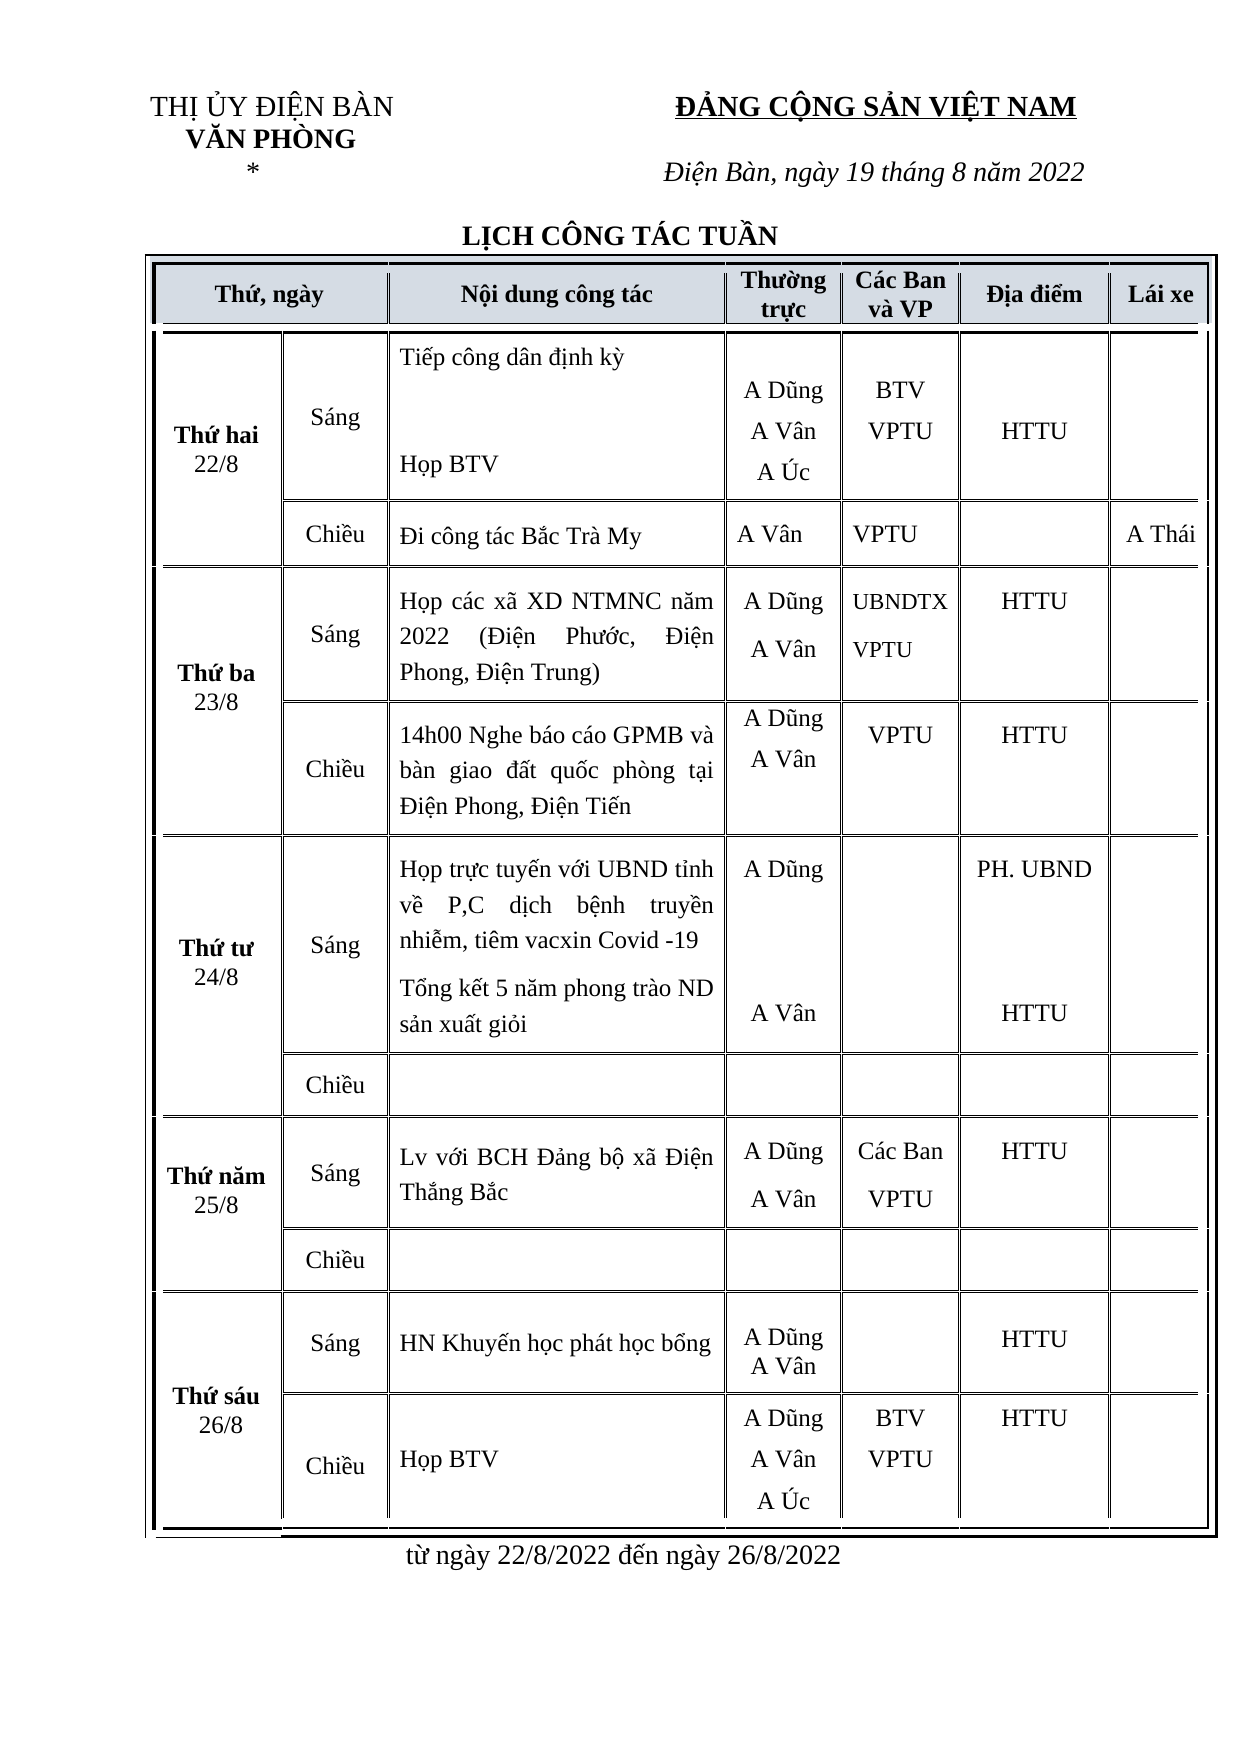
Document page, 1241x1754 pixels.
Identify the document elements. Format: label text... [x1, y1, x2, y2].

table_cell [1109, 1392, 1212, 1527]
table_cell [961, 1055, 1108, 1115]
table_cell HTTU [961, 703, 1108, 834]
table_cell HN Khuyến học phát học bổng [390, 1293, 724, 1392]
table_cell VPTU [843, 703, 958, 834]
table_cell [727, 1055, 840, 1115]
table_cell Đi công tác Bắc Trà My [390, 502, 724, 565]
table_header Thường trực [725, 263, 841, 323]
table_cell Sáng [284, 568, 387, 699]
table_header Nội dung công tác [388, 263, 725, 323]
table_cell A Dũng A Vân A Úc [727, 334, 840, 498]
table_header Lái xe [1109, 256, 1212, 323]
table_cell Chiều [282, 1395, 388, 1527]
table_cell [1109, 565, 1212, 699]
table_cell Lv với BCH Đảng bộ xã Điện Thắng Bắc [390, 1118, 724, 1227]
table_cell [843, 1230, 958, 1290]
table_cell [727, 1230, 840, 1290]
table_cell A Dũng A Vân [727, 1118, 840, 1227]
table_cell [390, 1230, 724, 1290]
table_cell HTTU [961, 1118, 1108, 1227]
text THỊ ỦY ĐIỆN BÀN ĐẢNG CỘNG SẢN VIỆT NAM [150, 89, 1090, 122]
table_cell Sáng [284, 837, 387, 1052]
table_cell Tiếp công dân định kỳ Họp BTV [390, 334, 724, 498]
table_cell [1109, 323, 1212, 498]
table_cell [843, 1293, 958, 1392]
table_cell [1109, 1115, 1212, 1227]
table_header Địa điểm [959, 263, 1109, 323]
table_cell Chiều [284, 1230, 387, 1290]
table_cell A Dũng A Vân [727, 703, 840, 834]
table_cell A Dũng A Vân A Úc [725, 1395, 841, 1527]
table_cell BTV VPTU [843, 334, 958, 498]
table_cell HTTU [961, 568, 1108, 699]
table_cell BTV VPTU [841, 1395, 959, 1527]
table_cell Sáng [284, 1118, 387, 1227]
table_cell Thứ sáu 26/8 [150, 1290, 282, 1527]
table_header Thứ, ngày [150, 256, 388, 323]
table_cell A Dũng A Vân [727, 1293, 840, 1392]
table_cell Họp trực tuyến với UBND tỉnh về P,C dịch bệnh truyền nhiễm, tiêm vacxin Covid -19 Tổng kết 5 năm phong trào ND sản xuất giỏi [390, 837, 724, 1052]
table_cell Sáng [284, 334, 387, 498]
table_cell HTTU [961, 1293, 1108, 1392]
table_cell HTTU [961, 334, 1108, 498]
table_cell A Dũng A Vân [727, 568, 840, 699]
text * Điện Bàn, ngày 19 tháng 8 năm 2022 [150, 154, 1090, 187]
table_cell [1109, 1290, 1212, 1392]
table_cell [961, 1230, 1108, 1290]
table_cell Họp các xã XD NTMNC năm 2022 (Điện Phước, Điện Phong, Điện Trung) [390, 568, 724, 699]
table_cell [843, 1055, 958, 1115]
table_cell Chiều [284, 703, 387, 834]
table_cell Thứ hai 22/8 [150, 323, 282, 565]
table_cell [1111, 1227, 1208, 1290]
table_cell Các Ban VPTU [843, 1118, 958, 1227]
table_cell UBNDTX VPTU [843, 568, 958, 699]
table_header Các Ban và VP [841, 263, 959, 323]
table_cell [843, 837, 958, 1052]
table_cell A Dũng A Vân [727, 837, 840, 1052]
text LỊCH CÔNG TÁC TUẦN [150, 219, 1090, 252]
table_cell VPTU [843, 502, 958, 565]
table_cell Thứ năm 25/8 [150, 1115, 282, 1290]
table_cell Thứ tư 24/8 [150, 834, 282, 1115]
table_cell PH. UBND HTTU [961, 837, 1108, 1052]
table_cell Họp BTV [388, 1395, 725, 1527]
table_cell [1111, 700, 1208, 834]
table_cell Chiều [284, 1055, 387, 1115]
table_cell HTTU [959, 1395, 1109, 1527]
table_cell Thứ ba 23/8 [150, 565, 282, 834]
table_cell Chiều [284, 502, 387, 565]
table_cell [961, 502, 1108, 565]
text từ ngày 22/8/2022 đến ngày 26/8/2022 [150, 1538, 1090, 1570]
table_cell [1111, 1052, 1208, 1115]
table_cell [390, 1055, 724, 1115]
table_cell [1109, 834, 1212, 1052]
text VĂN PHÒNG [150, 122, 1090, 154]
table_cell A Thái [1111, 499, 1208, 565]
table_cell Sáng [284, 1293, 387, 1392]
table_cell 14h00 Nghe báo cáo GPMB và bàn giao đất quốc phòng tại Điện Phong, Điện Tiến [390, 703, 724, 834]
table_cell A Vân [727, 502, 840, 565]
